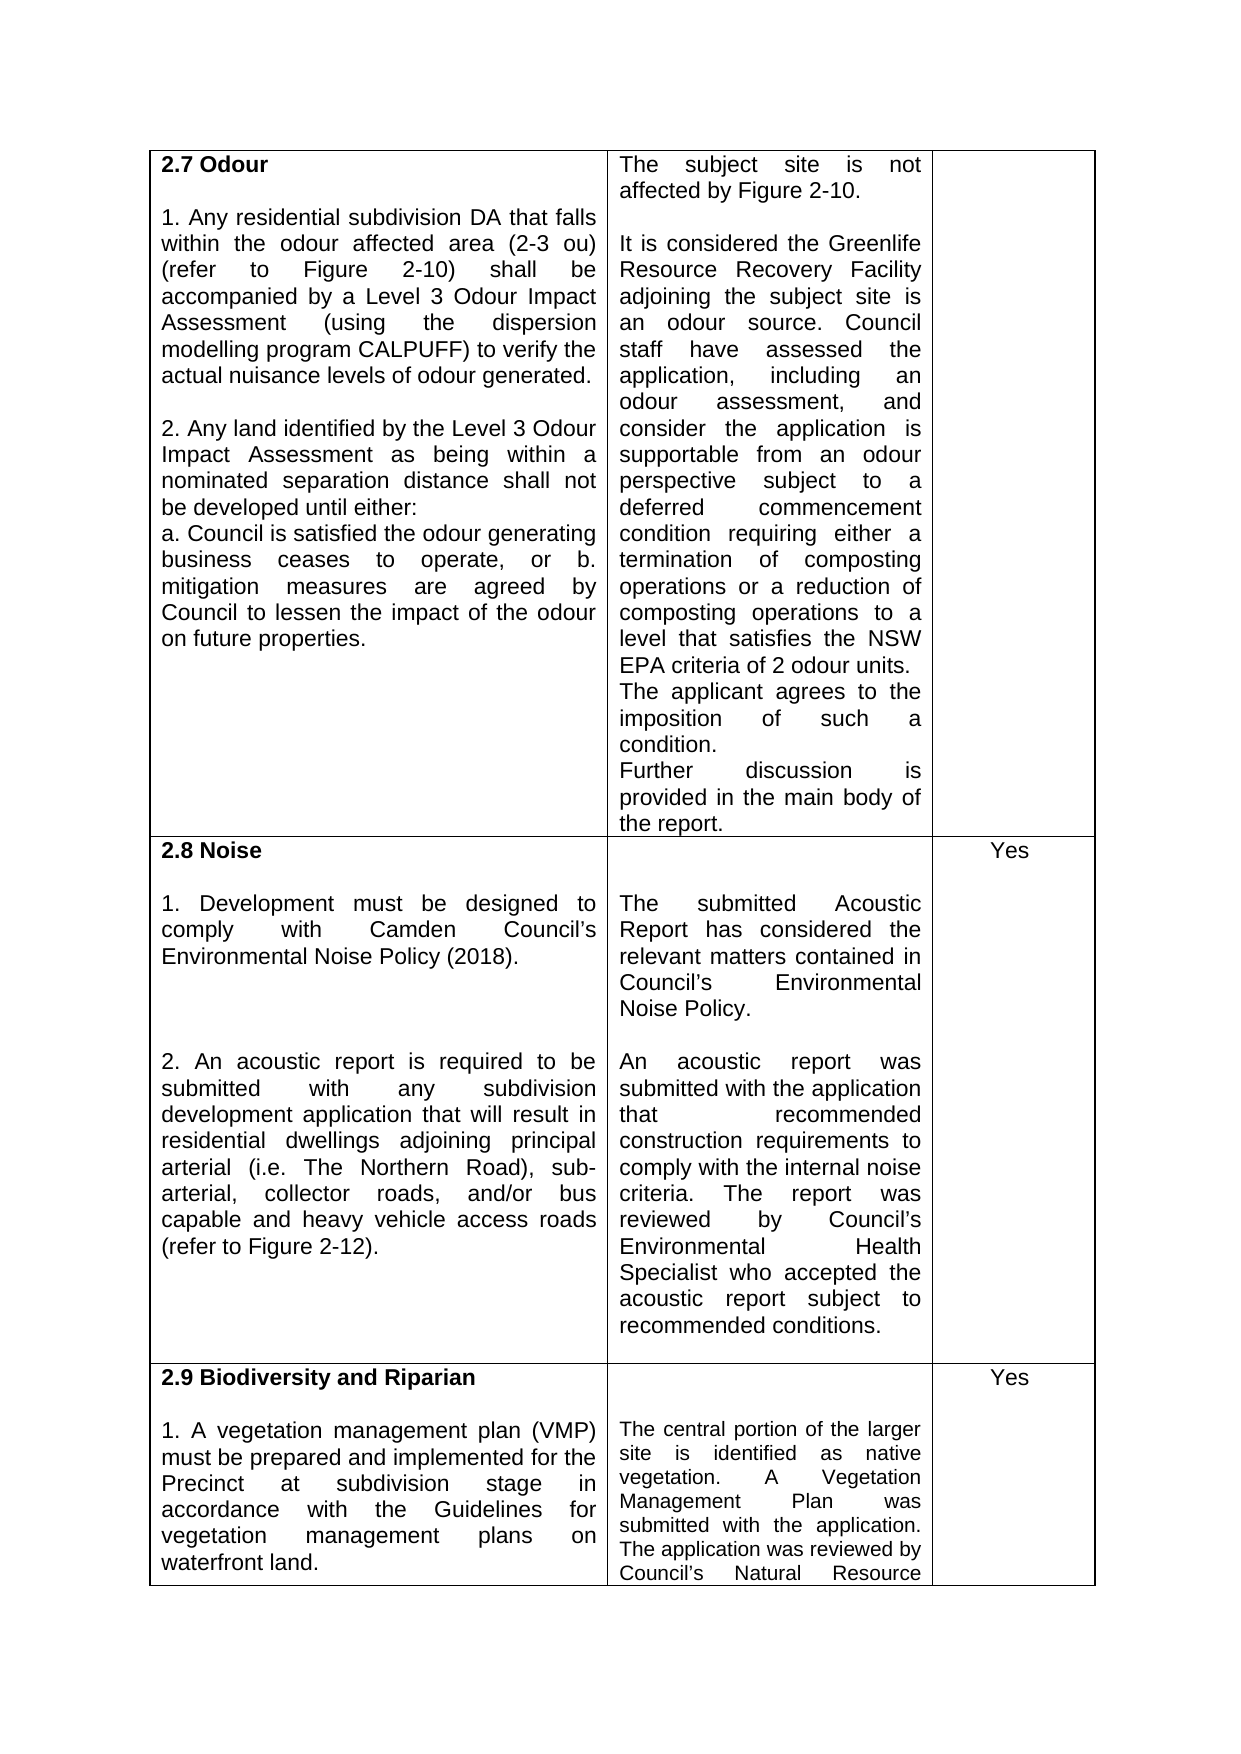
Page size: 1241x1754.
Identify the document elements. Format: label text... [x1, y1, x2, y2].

table_cell The submitted Acoustic Report has considered the relevant matters contained in Council’s Environmental Noise Policy. An acoustic report was submitted with the application that recommended construction requirements to comply with the internal noise criteria. The report was reviewed by Council’s Environmental Health Specialist who accepted the acoustic report subject to recommended conditions. [608, 837, 932, 1363]
table_cell Yes [933, 1364, 1094, 1585]
table_cell 2.7 Odour 1. Any residential subdivision DA that falls within the odour affected area (2-3 ou) (refer to Figure 2-10) shall be accompanied by a Level 3 Odour Impact Assessment (using the dispersion modelling program CALPUFF) to verify the actual nuisance levels of odour generated. 2. Any land identified by the Level 3 Odour Impact Assessment as being within a nominated separation distance shall not be developed until either: a. Council is satisfied the odour generating business ceases to operate, or b. mitigation measures are agreed by Council to lessen the impact of the odour on future properties. [151, 151, 607, 836]
table_cell [933, 151, 1094, 836]
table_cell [608, 1364, 932, 1585]
table_cell Yes [933, 837, 1094, 1363]
table_cell 2.8 Noise 1. Development must be designed to comply with Camden Council’s Environmental Noise Policy (2018). 2. An acoustic report is required to be submitted with any subdivision development application that will result in residential dwellings adjoining principal arterial (i.e. The Northern Road), sub-arterial, collector roads, and/or bus capable and heavy vehicle access roads (refer to Figure 2-12). [151, 837, 607, 1363]
table_cell The subject site is not affected by Figure 2-10. It is considered the Greenlife Resource Recovery Facility adjoining the subject site is an odour source. Council staff have assessed the application, including an odour assessment, and consider the application is supportable from an odour perspective subject to a deferred commencement condition requiring either a termination of composting operations or a reduction of composting operations to a level that satisfies the NSW EPA criteria of 2 odour units. The applicant agrees to the imposition of such a condition. Further discussion is provided in the main body of the report. [608, 151, 932, 836]
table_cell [151, 1364, 607, 1585]
